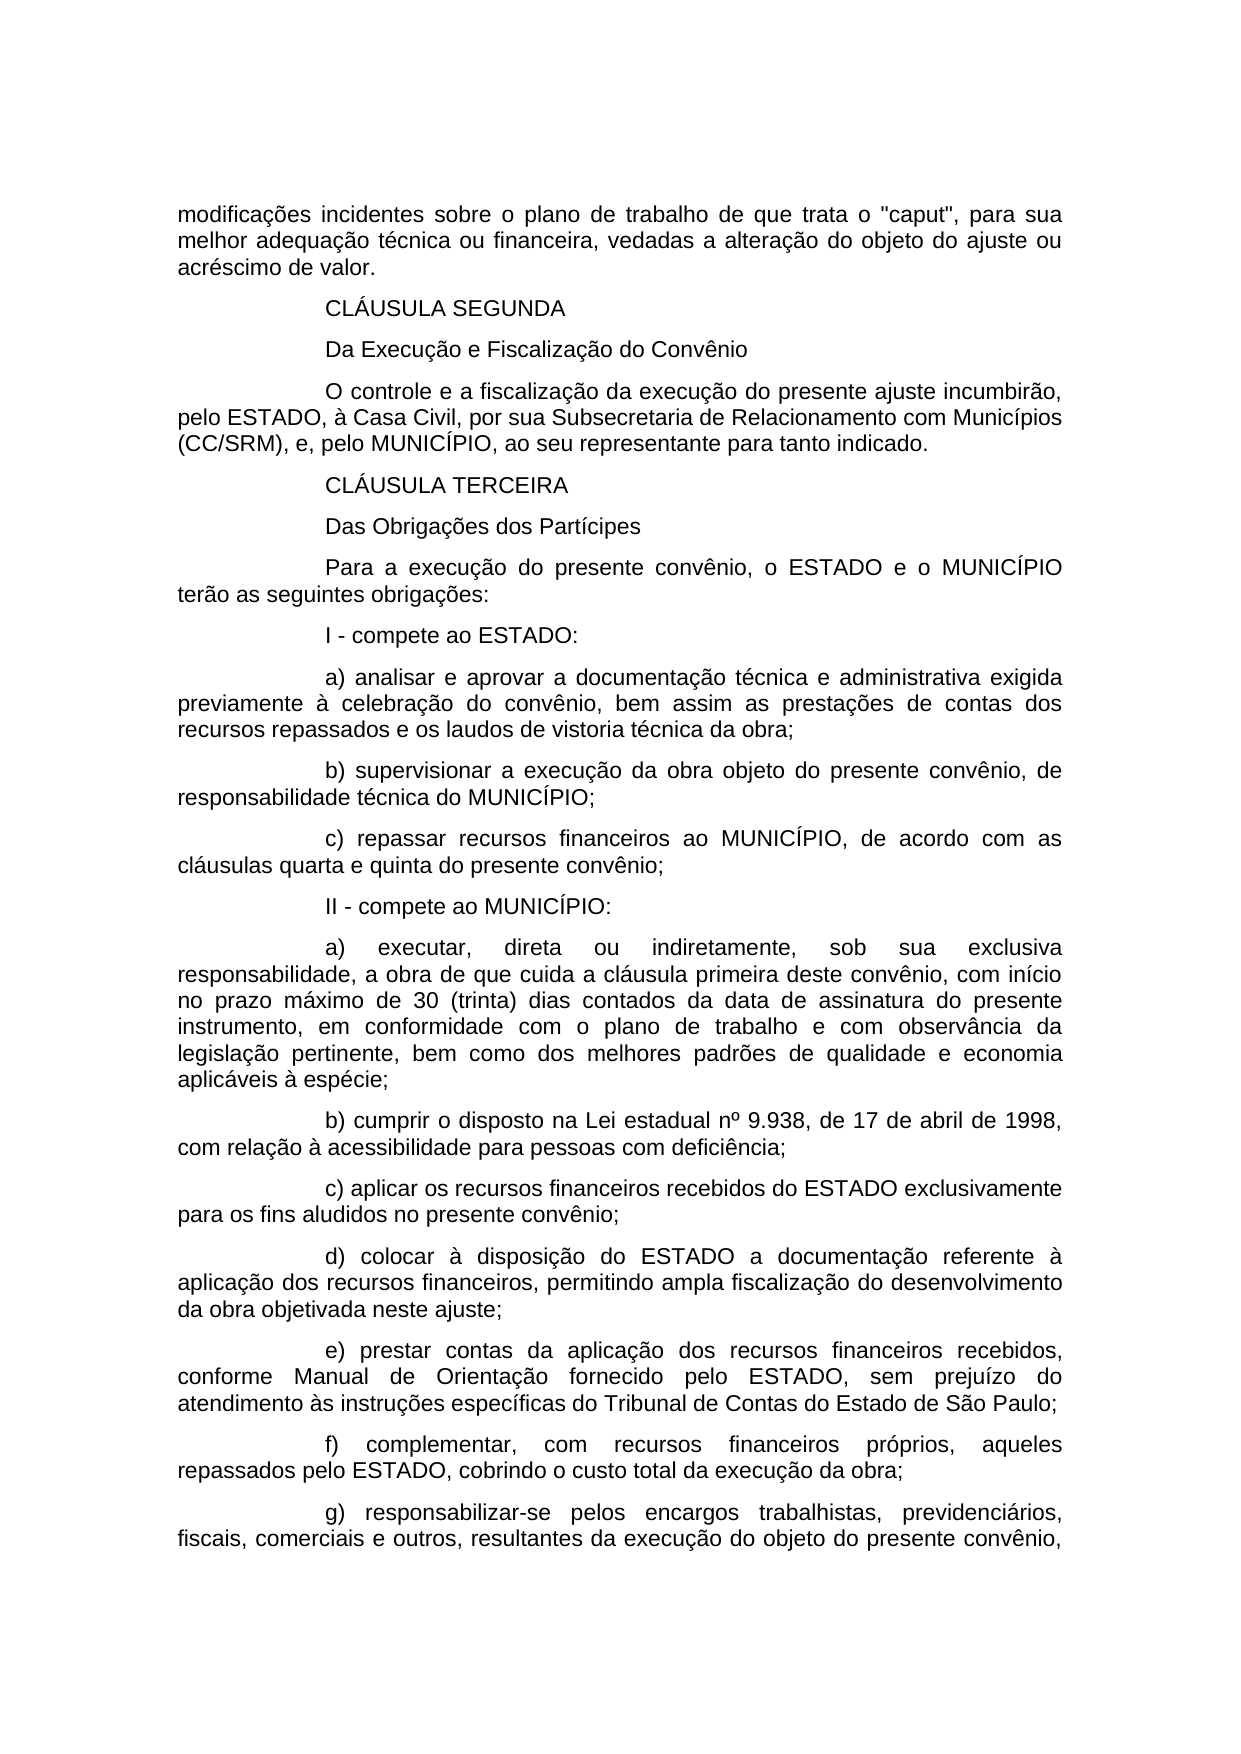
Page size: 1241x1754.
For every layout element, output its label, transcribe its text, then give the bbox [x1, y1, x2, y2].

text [177, 201, 1063, 280]
text c) repassar recursos financeiros ao MUNICÍPIO, de acordo com as cláusulas quarta e quinta do presente convênio; [177, 825, 1063, 878]
text d) colocar à disposição do ESTADO a documentação referente à aplicação dos recursos financeiros, permitindo ampla fiscalização do desenvolvimento da obra objetivada neste ajuste; [177, 1243, 1063, 1322]
text Para a execução do presente convênio, o ESTADO e o MUNICÍPIO terão as seguintes obrigações: [177, 554, 1063, 607]
text CLÁUSULA TERCEIRA [177, 472, 1063, 498]
text I - compete ao ESTADO: [177, 622, 1063, 648]
text c) aplicar os recursos financeiros recebidos do ESTADO exclusivamente para os fins aludidos no presente convênio; [177, 1175, 1063, 1228]
text b) cumprir o disposto na Lei estadual nº 9.938, de 17 de abril de 1998, com relação à acessibilidade para pessoas com deficiência; [177, 1107, 1063, 1160]
text O controle e a fiscalização da execução do presente ajuste incumbirão, pelo ESTADO, à Casa Civil, por sua Subsecretaria de Relacionamento com Municípios (CC/SRM), e, pelo MUNICÍPIO, ao seu representante para tanto indicado. [177, 378, 1063, 457]
text a) executar, direta ou indiretamente, sob sua exclusiva responsabilidade, a obra de que cuida a cláusula primeira deste convênio, com início no prazo máximo de 30 (trinta) dias contados da data de assinatura do presente instrumento, em conformidade com o plano de trabalho e com observância da legislação pertinente, bem como dos melhores padrões de qualidade e economia aplicáveis à espécie; [177, 934, 1063, 1092]
text e) prestar contas da aplicação dos recursos financeiros recebidos, conforme Manual de Orientação fornecido pelo ESTADO, sem prejuízo do atendimento às instruções específicas do Tribunal de Contas do Estado de São Paulo; [177, 1337, 1063, 1416]
text Da Execução e Fiscalização do Convênio [177, 336, 1063, 363]
text Das Obrigações dos Partícipes [177, 513, 1063, 539]
text CLÁUSULA SEGUNDA [177, 295, 1063, 321]
text a) analisar e aprovar a documentação técnica e administrativa exigida previamente à celebração do convênio, bem assim as prestações de contas dos recursos repassados e os laudos de vistoria técnica da obra; [177, 663, 1063, 742]
text b) supervisionar a execução da obra objeto do presente convênio, de responsabilidade técnica do MUNICÍPIO; [177, 757, 1063, 810]
text f) complementar, com recursos financeiros próprios, aqueles repassados pelo ESTADO, cobrindo o custo total da execução da obra; [177, 1431, 1063, 1484]
text II - compete ao MUNICÍPIO: [177, 893, 1063, 919]
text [177, 1499, 1063, 1551]
